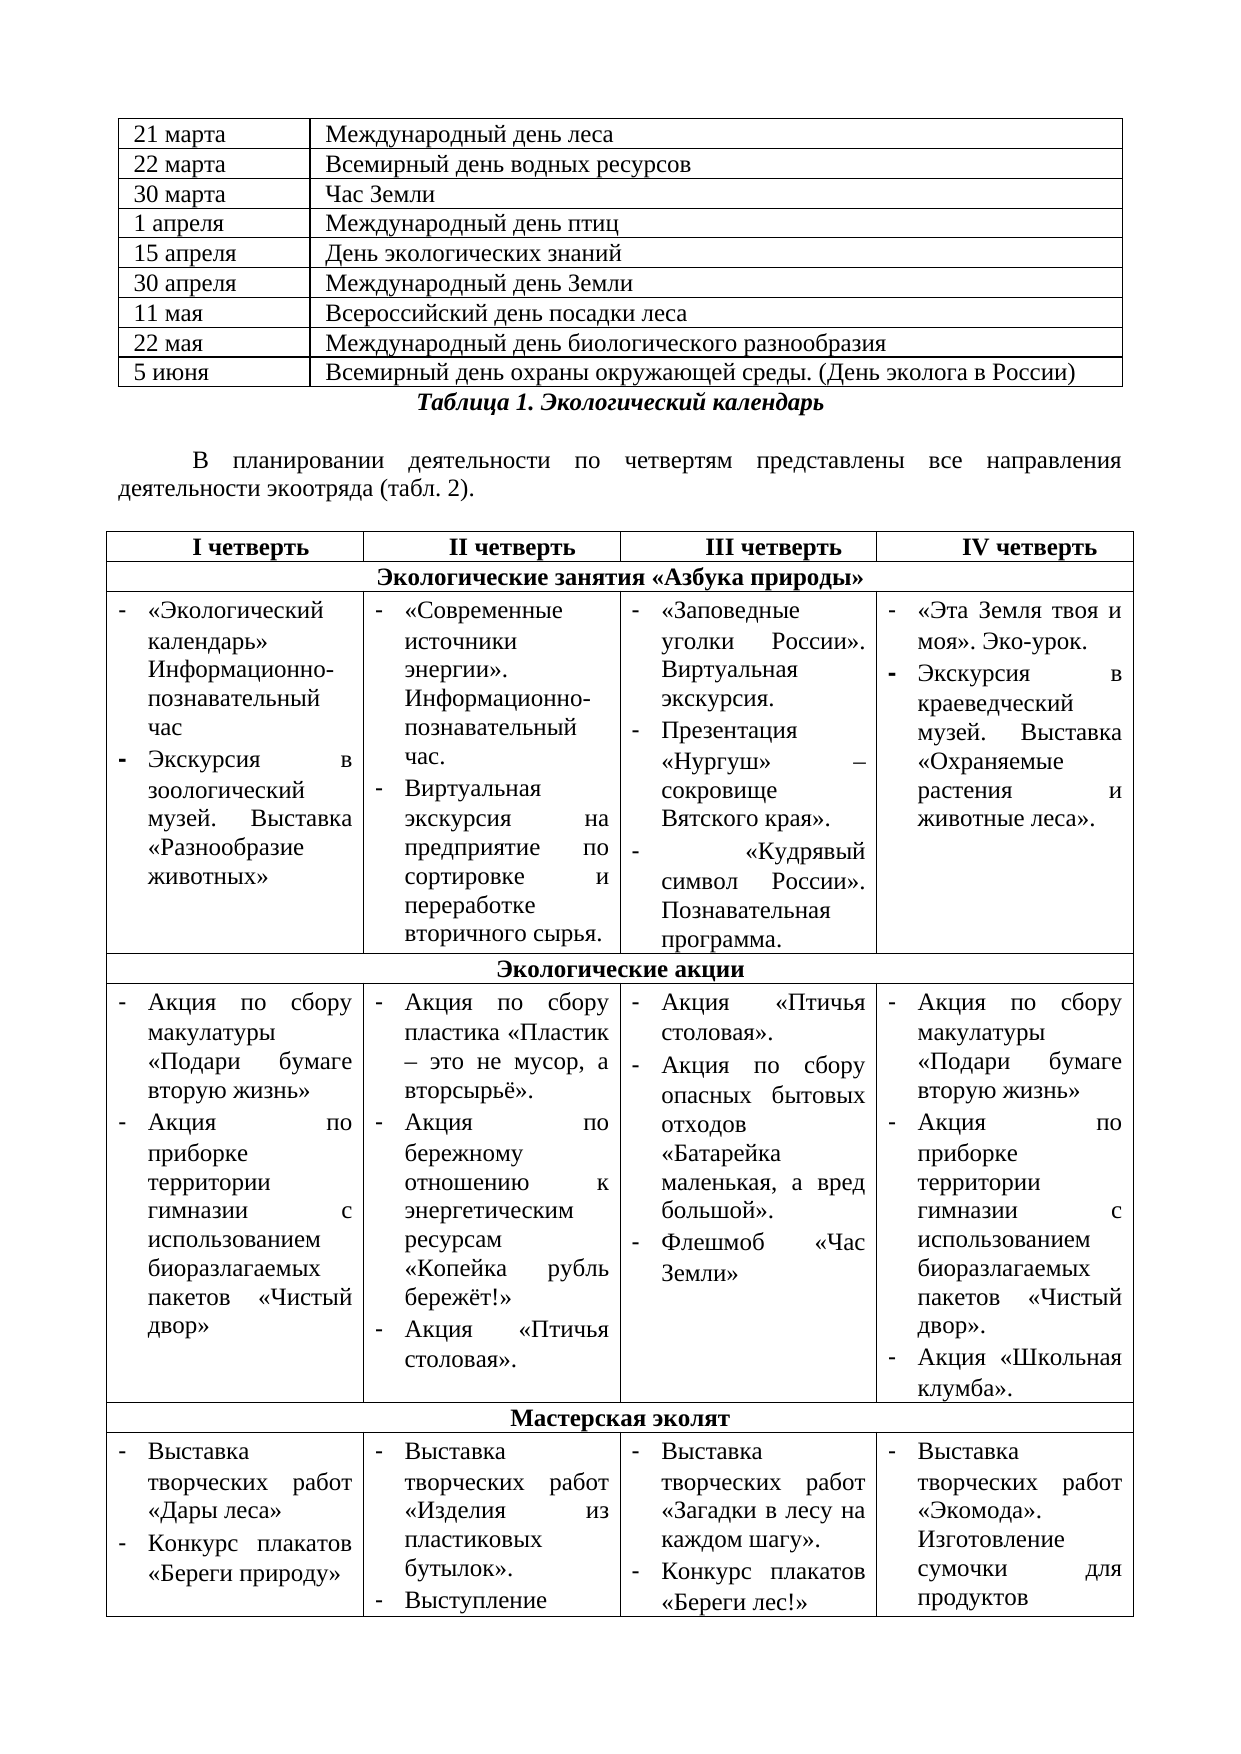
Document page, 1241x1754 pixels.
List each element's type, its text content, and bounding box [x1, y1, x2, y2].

table_cell Всероссийский день посадки леса [311, 298, 1122, 327]
table_cell Всемирный день водных ресурсов [311, 149, 1122, 178]
table_cell 11 мая [119, 298, 309, 327]
table_cell Мастерская эколят [107, 1403, 1133, 1432]
table_cell «Экологический календарь» Информационно-познавательный час Экскурсия в зоологический музей. Выставка «Разнообразие животных» [107, 592, 363, 953]
table_header II четверть [364, 532, 620, 561]
table_cell Акция «Птичья столовая». Акция по сбору опасных бытовых отходов «Батарейка маленькая, а вред большой». Флешмоб «Час Земли» [621, 984, 876, 1402]
text Таблица 1. Экологический календарь [118, 387, 1122, 416]
table_cell «Современные источники энергии». Информационно-познавательный час. Виртуальная экскурсия на предприятие по сортировке и переработке вторичного сырья. [364, 592, 620, 953]
table_cell 30 апреля [119, 268, 309, 297]
table_cell Акция по сбору макулатуры «Подари бумаге вторую жизнь» Акция по приборке территории гимназии с использованием биоразлагаемых пакетов «Чистый двор» [107, 984, 363, 1402]
table_cell «Заповедные уголки России». Виртуальная экскурсия. Презентация «Нургуш» – сокровище Вятского края». «Кудрявый символ России». Познавательная программа. [621, 592, 876, 953]
table_header IV четверть [877, 532, 1133, 561]
table_cell 30 марта [119, 179, 309, 207]
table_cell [364, 1433, 620, 1616]
table_cell Международный день биологического разнообразия [311, 328, 1122, 356]
table_cell 22 марта [119, 149, 309, 178]
table_cell 21 марта [119, 119, 309, 148]
table_cell Экологические акции [107, 954, 1133, 982]
table_cell Международный день птиц [311, 209, 1122, 237]
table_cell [877, 1433, 1133, 1616]
table_cell 22 мая [119, 328, 309, 356]
table_cell Международный день Земли [311, 268, 1122, 297]
table_cell Акция по сбору пластика «Пластик – это не мусор, а вторсырьё». Акция по бережному отношению к энергетическим ресурсам «Копейка рубль бережёт!» Акция «Птичья столовая». [364, 984, 620, 1402]
table_cell 1 апреля [119, 209, 309, 237]
table_cell Экологические занятия «Азбука природы» [107, 562, 1133, 591]
table_cell День экологических знаний [311, 238, 1122, 267]
text В планировании деятельности по четвертям представлены все направления деятельности экоотряда (табл. 2). [118, 445, 1122, 502]
table_cell «Эта Земля твоя и моя». Эко-урок. Экскурсия в краеведческий музей. Выставка «Охраняемые растения и животные леса». [877, 592, 1133, 953]
table_cell Акция по сбору макулатуры «Подари бумаге вторую жизнь» Акция по приборке территории гимназии с использованием биоразлагаемых пакетов «Чистый двор». Акция «Школьная клумба». [877, 984, 1133, 1402]
table_cell Час Земли [311, 179, 1122, 207]
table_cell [107, 1433, 363, 1616]
table_header III четверть [621, 532, 876, 561]
table_cell Международный день леса [311, 119, 1122, 148]
table_cell Всемирный день охраны окружающей среды. (День эколога в России) [311, 358, 1122, 386]
table_header I четверть [107, 532, 363, 561]
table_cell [621, 1433, 876, 1616]
table_cell 5 июня [119, 358, 309, 386]
table_cell 15 апреля [119, 238, 309, 267]
